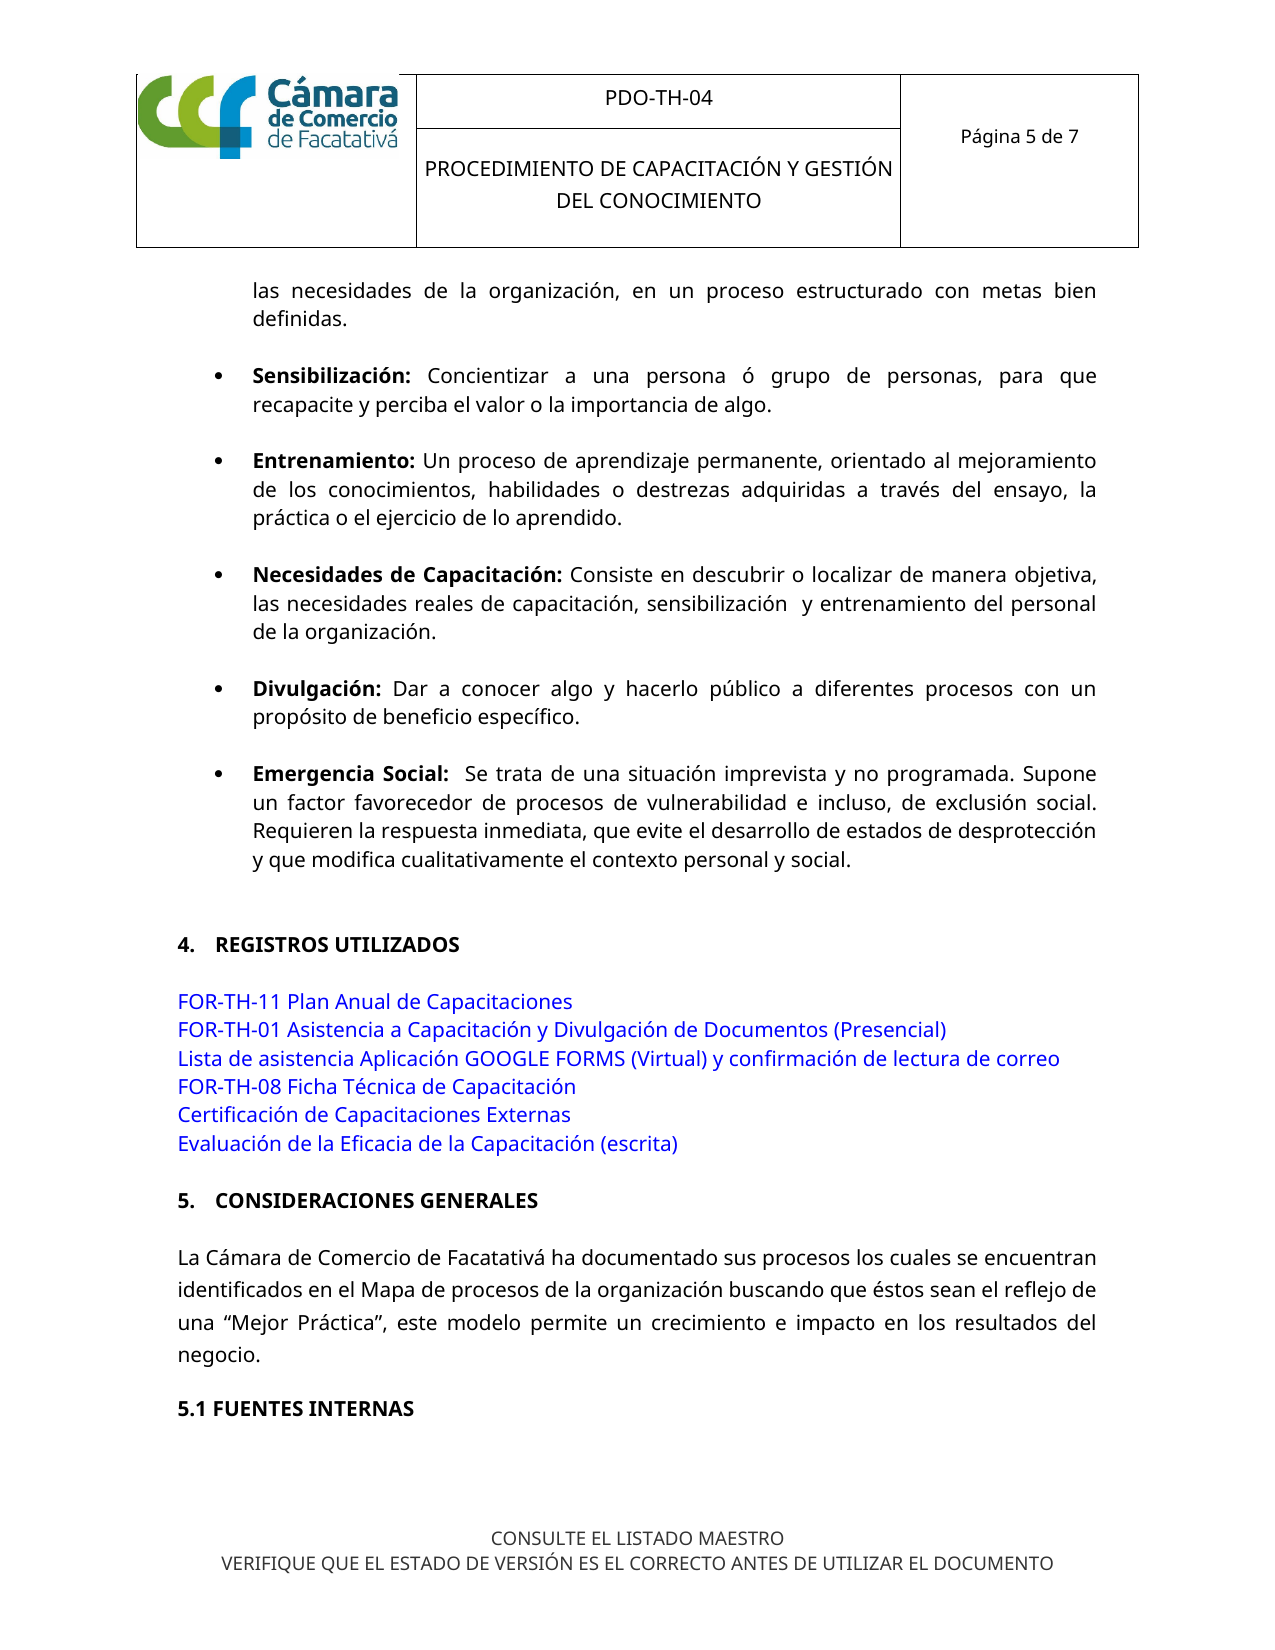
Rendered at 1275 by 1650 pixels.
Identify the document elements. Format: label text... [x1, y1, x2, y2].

text Lista de asistencia Aplicación GOOGLE FORMS (Virtual) y confirmación de lectura de correo [177, 1044, 1098, 1072]
text FOR-TH-08 Ficha Técnica de Capacitación [177, 1072, 1098, 1101]
list Emergencia Social: Se trata de una situación imprevista y no programada. Supone un factor favorecedor de procesos de vulnerabilidad e incluso, de exclusión social. Requieren la respuesta inmediata, que evite el desarrollo de estados de desprotección y que modifica cualitativamente el contexto personal y social. [215, 759, 1098, 873]
text Certificación de Capacitaciones Externas [177, 1101, 1098, 1129]
list Necesidades de Capacitación: Consiste en descubrir o localizar de manera objetiva, las necesidades reales de capacitación, sensibilización y entrenamiento del personal de la organización. [215, 560, 1098, 646]
text 5.1 FUENTES INTERNAS [177, 1394, 1098, 1422]
picture [136, 73, 399, 158]
list Divulgación: Dar a conocer algo y hacerlo público a diferentes procesos con un propósito de beneficio específico. [215, 674, 1098, 731]
list REGISTROS UTILIZADOS [177, 930, 1098, 958]
text FOR-TH-11 Plan Anual de Capacitaciones [177, 987, 1098, 1015]
text FOR-TH-01 Asistencia a Capacitación y Divulgación de Documentos (Presencial) [177, 1015, 1098, 1044]
text Evaluación de la Eficacia de la Capacitación (escrita) [177, 1129, 1098, 1157]
list Sensibilización: Concientizar a una persona ó grupo de personas, para que recapacite y perciba el valor o la importancia de algo. [215, 361, 1098, 418]
list CONSIDERACIONES GENERALES [177, 1186, 1098, 1214]
list Entrenamiento: Un proceso de aprendizaje permanente, orientado al mejoramiento de los conocimientos, habilidades o destrezas adquiridas a través del ensayo, la práctica o el ejercicio de lo aprendido. [215, 447, 1098, 532]
text La Cámara de Comercio de Facatativá ha documentado sus procesos los cuales se encuentran identificados en el Mapa de procesos de la organización buscando que éstos sean el reflejo de una “Mejor Práctica”, este modelo permite un crecimiento e impacto en los resultados del negocio. [177, 1243, 1098, 1369]
